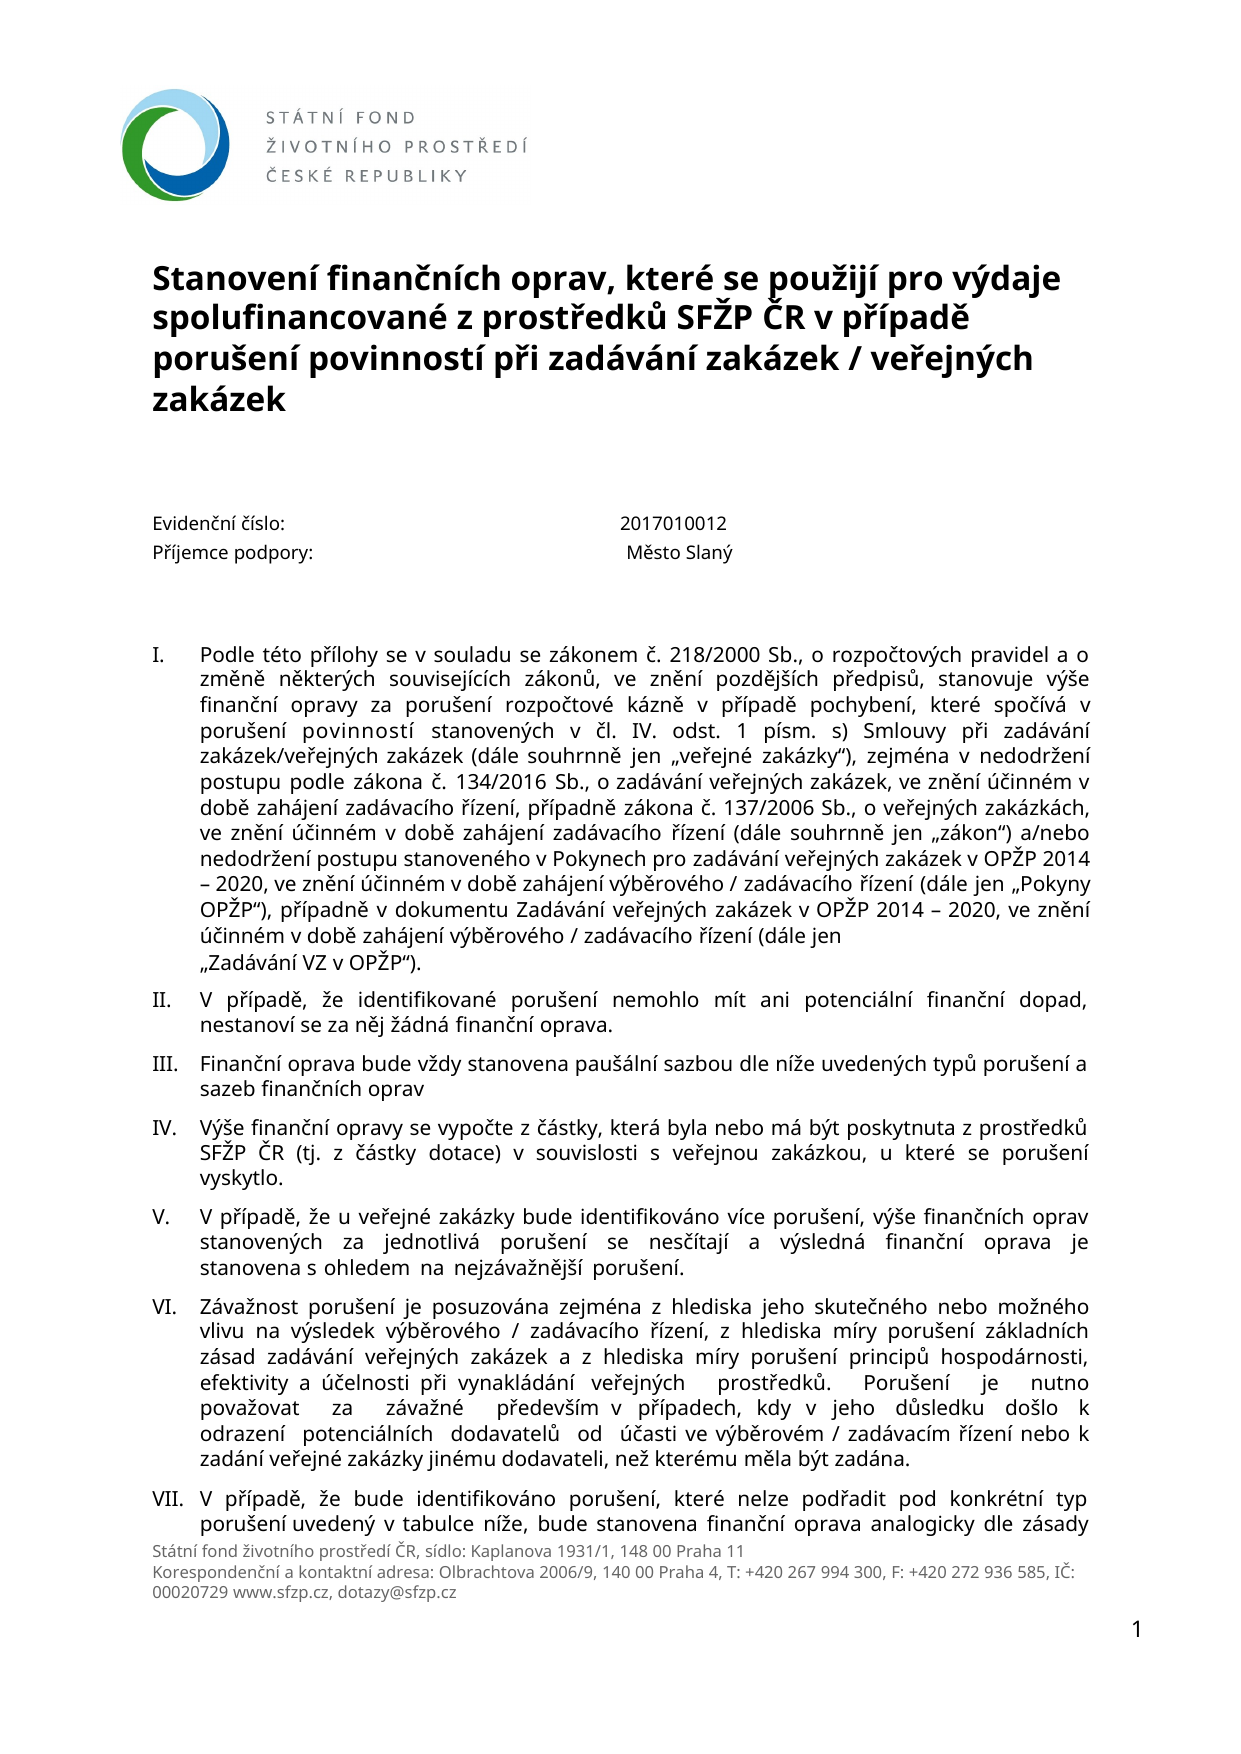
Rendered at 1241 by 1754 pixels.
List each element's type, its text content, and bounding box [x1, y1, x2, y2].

list Závažnost porušení je posuzována zejména z hlediska jeho skutečného nebo možného vlivu na výsledek výběrového / zadávacího řízení, z hlediska míry porušení základních zásad zadávání veřejných zakázek a z hlediska míry porušení principů hospodárnosti, efektivity a účelnosti při vynakládání veřejných prostředků. Porušení je nutno považovat za závažné především v případech, kdy v jeho důsledku došlo k odrazení potenciálních dodavatelů od účasti ve výběrovém / zadávacím řízení nebo k zadání veřejné zakázky jinému dodavateli, než kterému měla být zadána. [152, 1294, 1090, 1473]
list V případě, že identifikované porušení nemohlo mít ani potenciální finanční dopad, nestanoví se za něj žádná finanční oprava. [152, 987, 1088, 1038]
list Finanční oprava bude vždy stanovena paušální sazbou dle níže uvedených typů porušení a sazeb finančních oprav [152, 1051, 1088, 1102]
text „Zadávání VZ v OPŽP“). [199, 949, 1107, 975]
list Výše finanční opravy se vypočte z částky, která byla nebo má být poskytnuta z prostředků SFŽP ČR (tj. z částky dotace) v souvislosti s veřejnou zakázkou, u které se porušení vyskytlo. [152, 1115, 1088, 1192]
text Příjemce podpory: Město Slaný [152, 539, 1107, 565]
list V případě, že u veřejné zakázky bude identifikováno více porušení, výše finančních oprav stanovených za jednotlivá porušení se nesčítají a výsledná finanční oprava je stanovena s ohledem na nejzávažnější porušení. [152, 1204, 1089, 1281]
list Podle této přílohy se v souladu se zákonem č. 218/2000 Sb., o rozpočtových pravidel a o změně některých souvisejících zákonů, ve znění pozdějších předpisů, stanovuje výše finanční opravy za porušení rozpočtové kázně v případě pochybení, které spočívá v porušení povinností stanovených v čl. IV. odst. 1 písm. s) Smlouvy při zadávání zakázek/veřejných zakázek (dále souhrnně jen „veřejné zakázky“), zejména v nedodržení postupu podle zákona č. 134/2016 Sb., o zadávání veřejných zakázek, ve znění účinném v době zahájení zadávacího řízení, případně zákona č. 137/2006 Sb., o veřejných zakázkách, ve znění účinném v době zahájení zadávacího řízení (dále souhrnně jen „zákon“) a/nebo nedodržení postupu stanoveného v Pokynech pro zadávání veřejných zakázek v OPŽP 2014 – 2020, ve znění účinném v době zahájení výběrového / zadávacího řízení (dále jen „Pokyny OPŽP“), případně v dokumentu Zadávání veřejných zakázek v OPŽP 2014 – 2020, ve znění účinném v době zahájení výběrového / zadávacího řízení (dále jen [152, 642, 1091, 949]
title Stanovení finančních oprav, které se použijí pro výdaje spolufinancované z prostředků SFŽP ČR v případě porušení povinností při zadávání zakázek / veřejných zakázek [152, 258, 1107, 421]
picture [120, 85, 531, 205]
text Evidenční číslo: 2017010012 [152, 510, 1107, 536]
